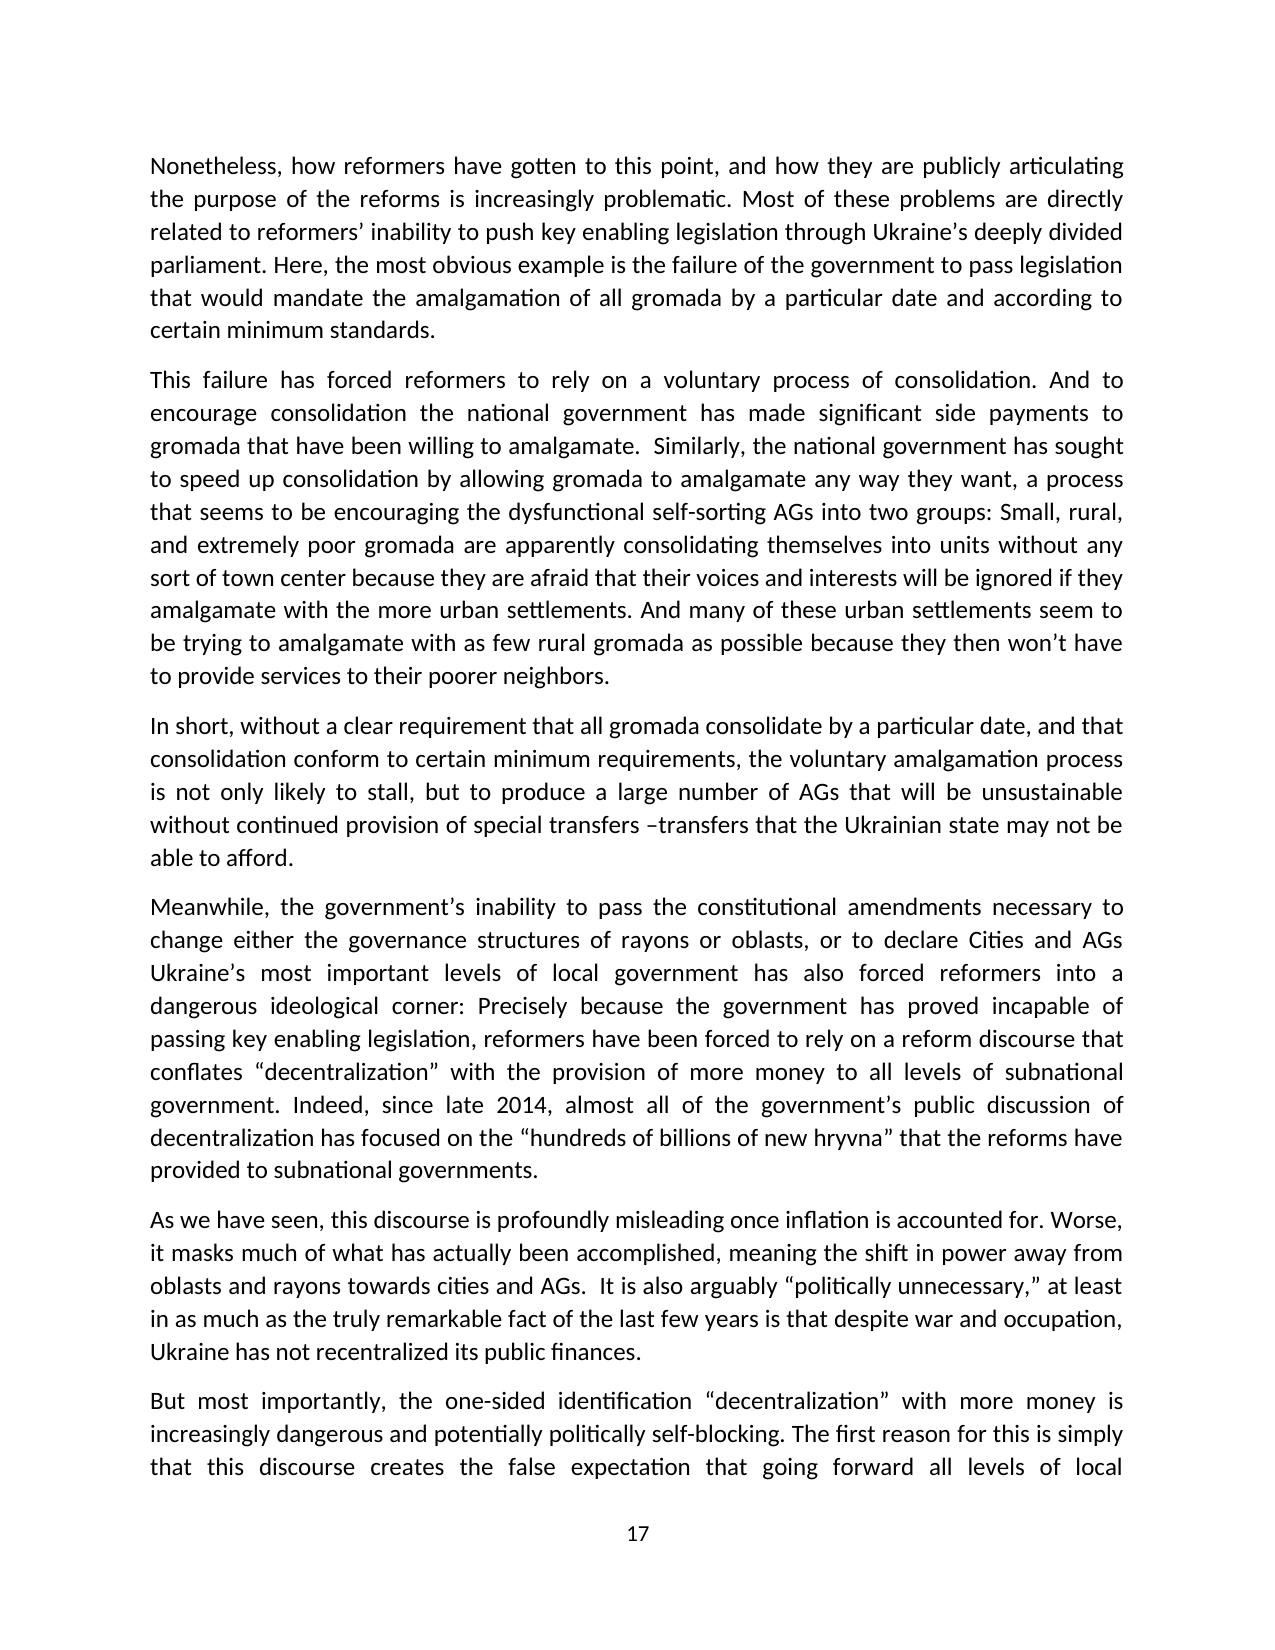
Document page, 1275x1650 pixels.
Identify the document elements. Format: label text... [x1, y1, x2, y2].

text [150, 1385, 1125, 1482]
text Meanwhile, the government’s inability to pass the constitutional amendments necessary to change either the governance structures of rayons or oblasts, or to declare Cities and AGs Ukraine’s most important levels of local government has also forced reformers into a dangerous ideological corner: Precisely because the government has proved incapable of passing key enabling legislation, reformers have been forced to rely on a reform discourse that conflates “decentralization” with the provision of more money to all levels of subnational government. Indeed, since late 2014, almost all of the government’s public discussion of decentralization has focused on the “hundreds of billions of new hryvna” that the reforms have provided to subnational governments. [150, 891, 1125, 1185]
text Nonetheless, how reformers have gotten to this point, and how they are publicly articulating the purpose of the reforms is increasingly problematic. Most of these problems are directly related to reformers’ inability to push key enabling legislation through Ukraine’s deeply divided parliament. Here, the most obvious example is the failure of the government to pass legislation that would mandate the amalgamation of all gromada by a particular date and according to certain minimum standards. [150, 150, 1125, 345]
text As we have seen, this discourse is profoundly misleading once inflation is accounted for. Worse, it masks much of what has actually been accomplished, meaning the shift in power away from oblasts and rayons towards cities and AGs. It is also arguably “politically unnecessary,” at least in as much as the truly remarkable fact of the last few years is that despite war and occupation, Ukraine has not recentralized its public finances. [150, 1204, 1125, 1366]
text This failure has forced reformers to rely on a voluntary process of consolidation. And to encourage consolidation the national government has made significant side payments to gromada that have been willing to amalgamate. Similarly, the national government has sought to speed up consolidation by allowing gromada to amalgamate any way they want, a process that seems to be encouraging the dysfunctional self-sorting AGs into two groups: Small, rural, and extremely poor gromada are apparently consolidating themselves into units without any sort of town center because they are afraid that their voices and interests will be ignored if they amalgamate with the more urban settlements. And many of these urban settlements seem to be trying to amalgamate with as few rural gromada as possible because they then won’t have to provide services to their poorer neighbors. [150, 364, 1125, 691]
text In short, without a clear requirement that all gromada consolidate by a particular date, and that consolidation conform to certain minimum requirements, the voluntary amalgamation process is not only likely to stall, but to produce a large number of AGs that will be unsustainable without continued provision of special transfers –transfers that the Ukrainian state may not be able to afford. [150, 710, 1125, 872]
